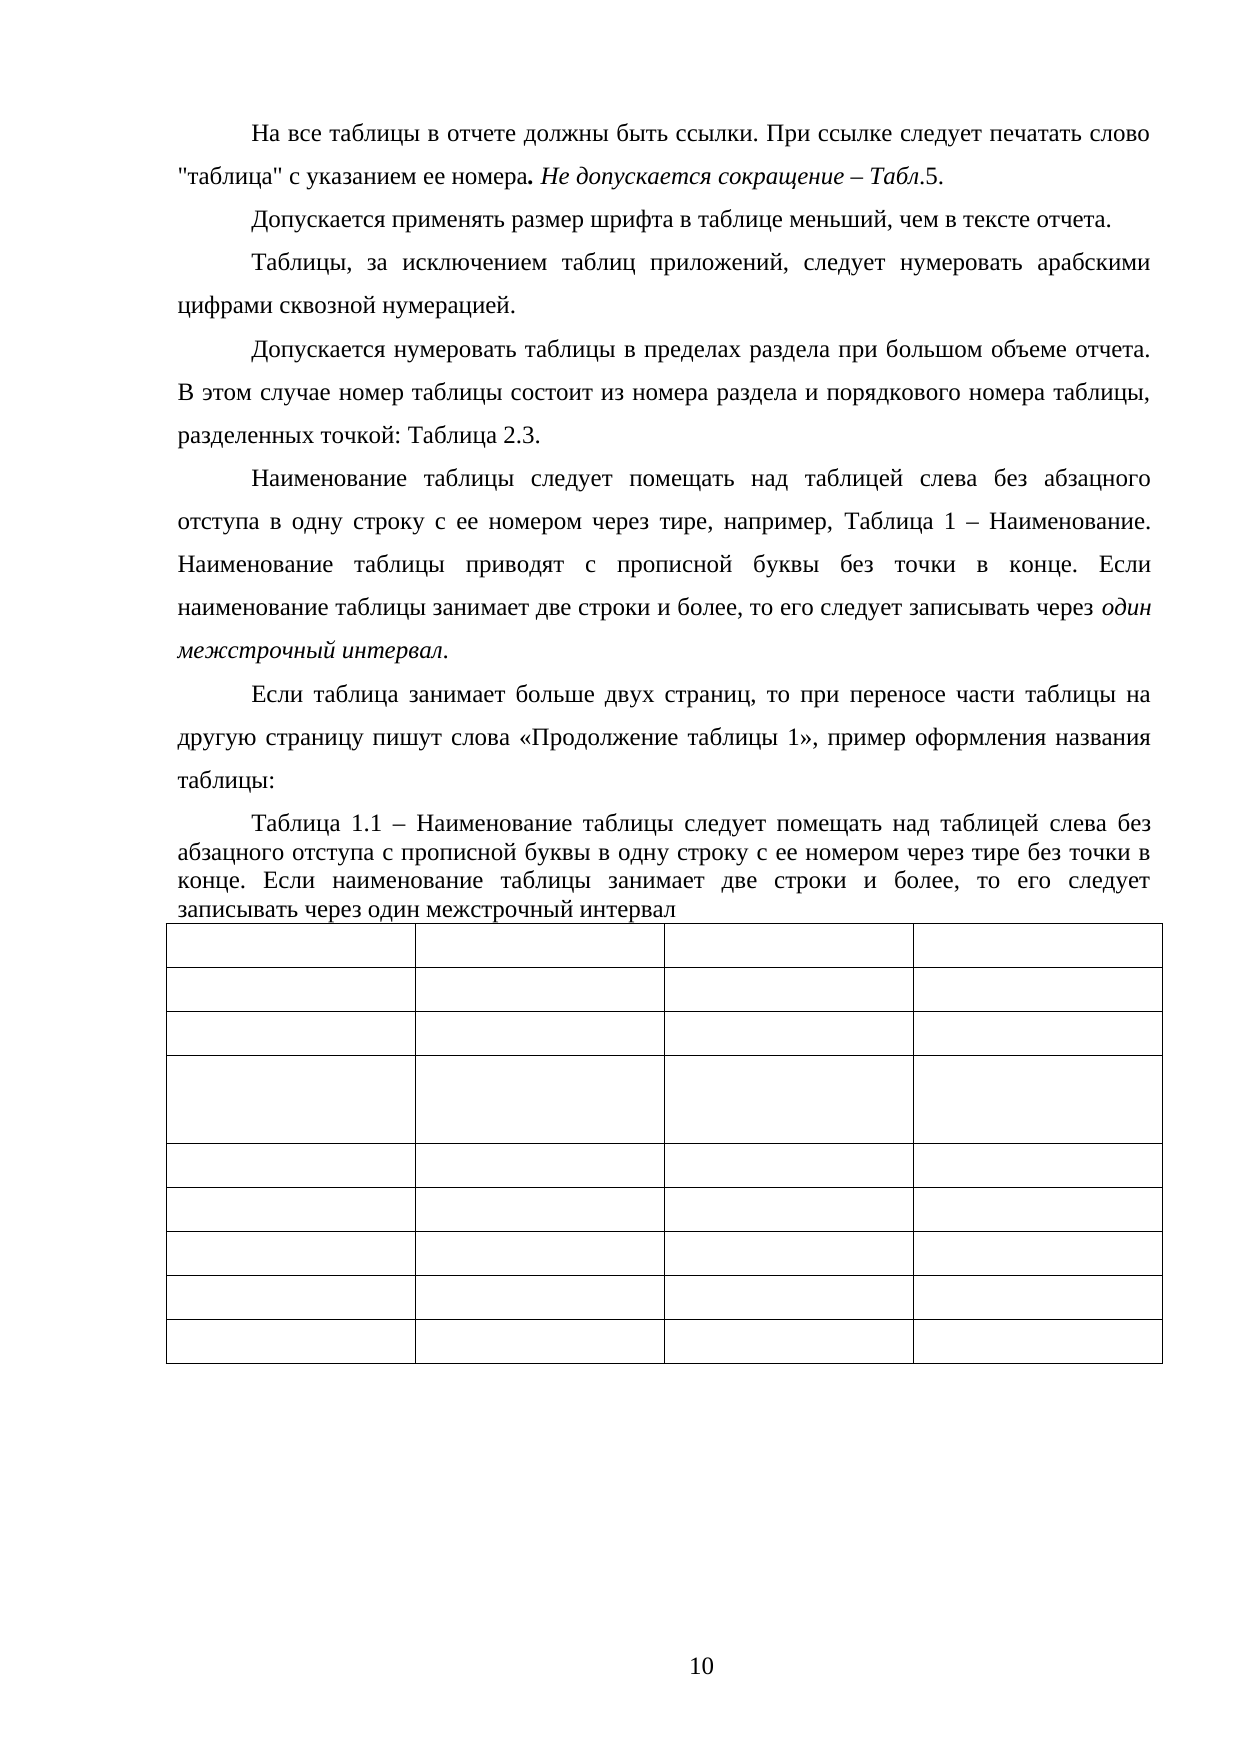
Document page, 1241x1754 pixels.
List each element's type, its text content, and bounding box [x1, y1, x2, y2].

table_cell [665, 1056, 913, 1142]
table_cell [167, 1012, 415, 1055]
text Наименование таблицы следует помещать над таблицей слева без абзацного отступа в одну строку с ее номером через тире, например, Таблица 1 – Наименование. Наименование таблицы приводят с прописной буквы без точки в конце. Если наименование таблицы занимает две строки и более, то его следует записывать через один межстрочный интервал. [177, 463, 1152, 664]
table_cell [665, 1012, 913, 1055]
table_cell [665, 1188, 913, 1231]
table_cell [167, 1276, 415, 1319]
table_cell [167, 1232, 415, 1275]
table_cell [914, 1188, 1162, 1231]
table_cell [167, 968, 415, 1011]
table_cell [914, 968, 1162, 1011]
table_cell [914, 1232, 1162, 1275]
table_cell [416, 1144, 664, 1187]
table_header [167, 924, 415, 967]
table_cell [416, 968, 664, 1011]
table_header [416, 924, 664, 967]
text Если таблица занимает больше двух страниц, то при переносе части таблицы на другую страницу пишут слова «Продолжение таблицы 1», пример оформления названия таблицы: [177, 679, 1152, 794]
table_cell [167, 1188, 415, 1231]
table_cell [416, 1188, 664, 1231]
table_cell [914, 1056, 1162, 1142]
table_cell [416, 1056, 664, 1142]
table_cell [914, 1320, 1162, 1363]
table_cell [167, 1144, 415, 1187]
table_cell [416, 1012, 664, 1055]
table_cell [914, 1276, 1162, 1319]
table_cell [665, 1276, 913, 1319]
text На все таблицы в отчете должны быть ссылки. При ссылке следует печатать слово "таблица" с указанием ее номера. Не допускается сокращение – Табл.5. [177, 118, 1152, 190]
table_cell [416, 1276, 664, 1319]
table_cell [665, 1144, 913, 1187]
table_cell [914, 1012, 1162, 1055]
table_cell [416, 1320, 664, 1363]
table_cell [914, 1144, 1162, 1187]
text Таблица 1.1 – [177, 808, 1152, 923]
table_cell [167, 1320, 415, 1363]
text Таблицы, за исключением таблиц приложений, следует нумеровать арабскими цифрами сквозной нумерацией. [177, 247, 1152, 319]
text Допускается нумеровать таблицы в пределах раздела при большом объеме отчета. В этом случае номер таблицы состоит из номера раздела и порядкового номера таблицы, разделенных точкой: Таблица 2.3. [177, 334, 1152, 449]
table_header [914, 924, 1162, 967]
table_cell [416, 1232, 664, 1275]
table_header [665, 924, 913, 967]
table_cell [665, 1232, 913, 1275]
table_cell [665, 968, 913, 1011]
text Допускается применять размер шрифта в таблице меньший, чем в тексте отчета. [177, 204, 1152, 233]
table_cell [665, 1320, 913, 1363]
table_cell [167, 1056, 415, 1142]
